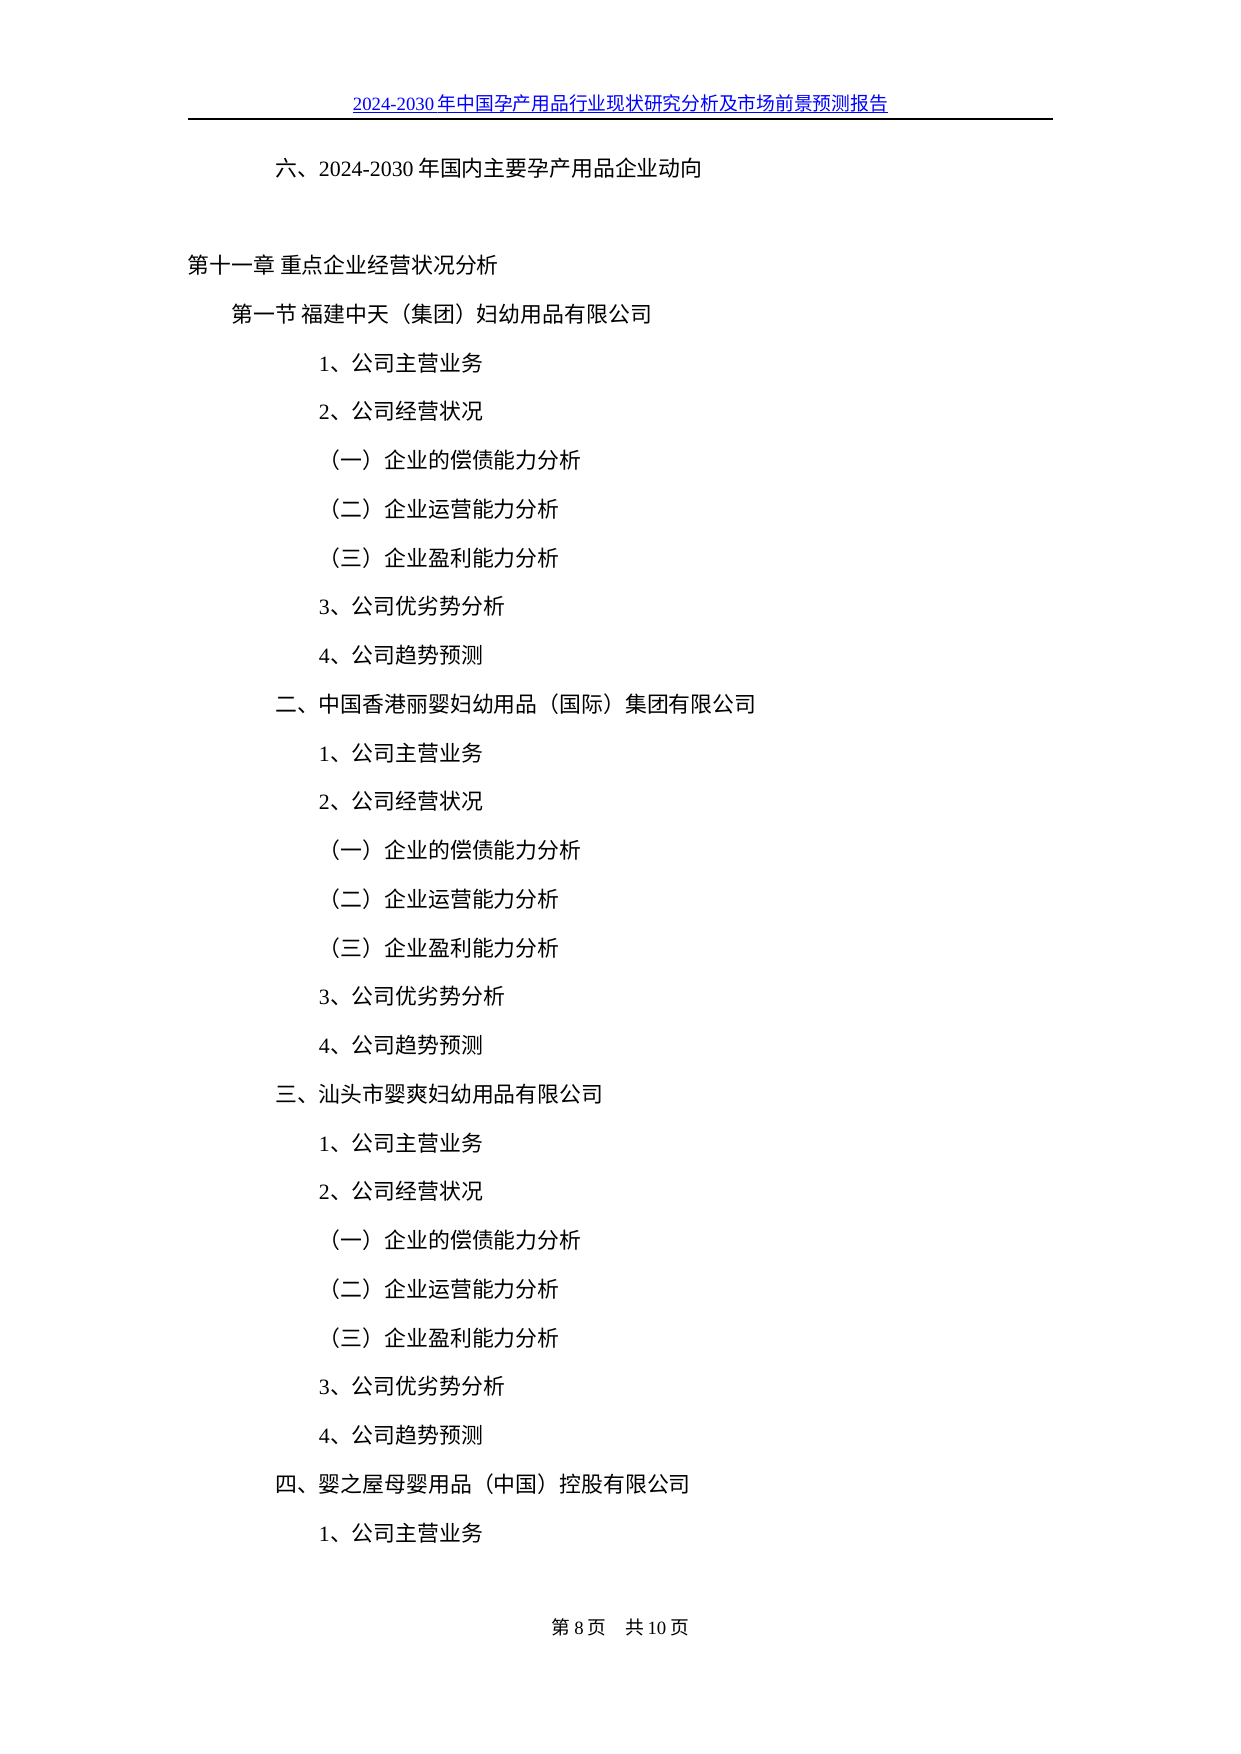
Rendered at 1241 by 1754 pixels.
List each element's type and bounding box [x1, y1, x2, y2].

text [187, 150, 1053, 1548]
